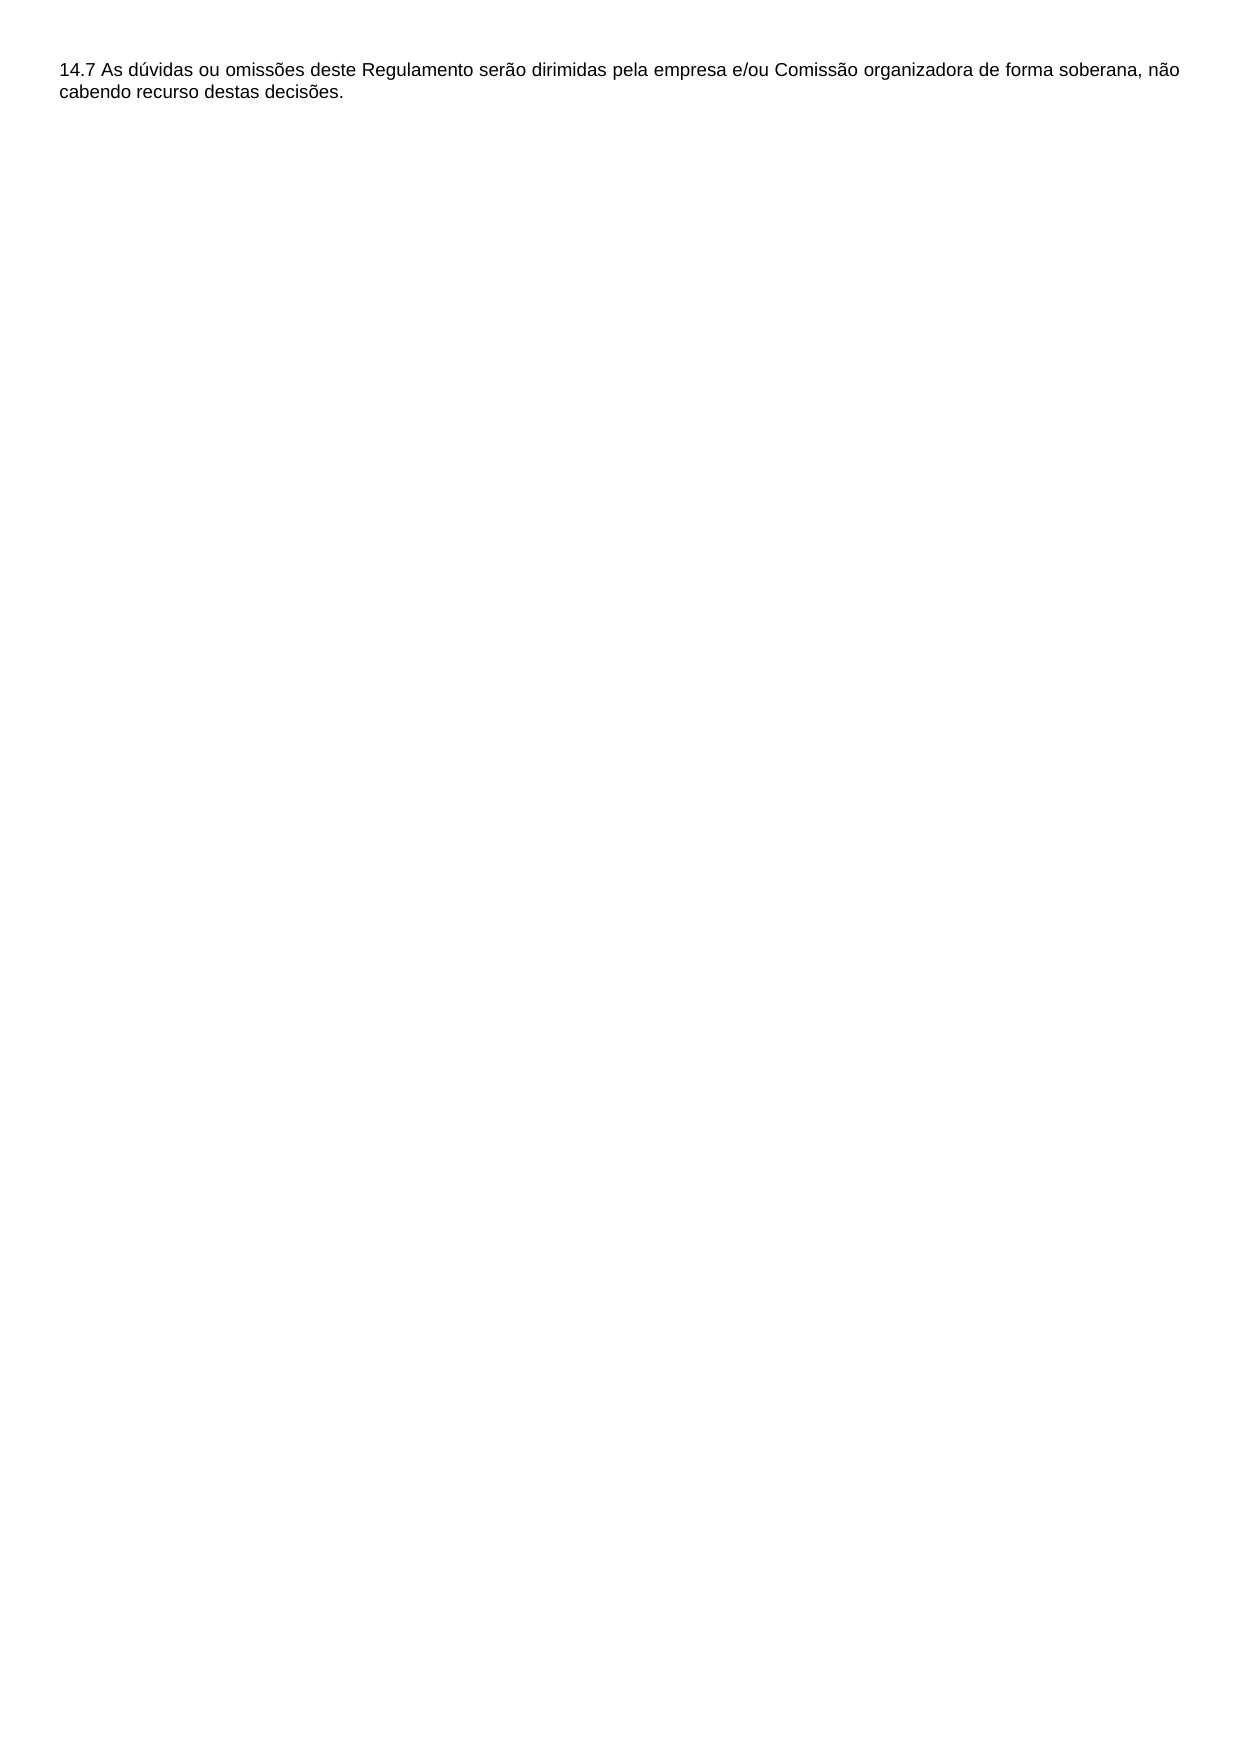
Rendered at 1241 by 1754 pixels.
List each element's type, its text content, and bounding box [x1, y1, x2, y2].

text 14.7 As dúvidas ou omissões deste Regulamento serão dirimidas pela empresa e/ou Comissão organizadora de forma soberana, não cabendo recurso destas decisões. [59, 59, 1181, 102]
